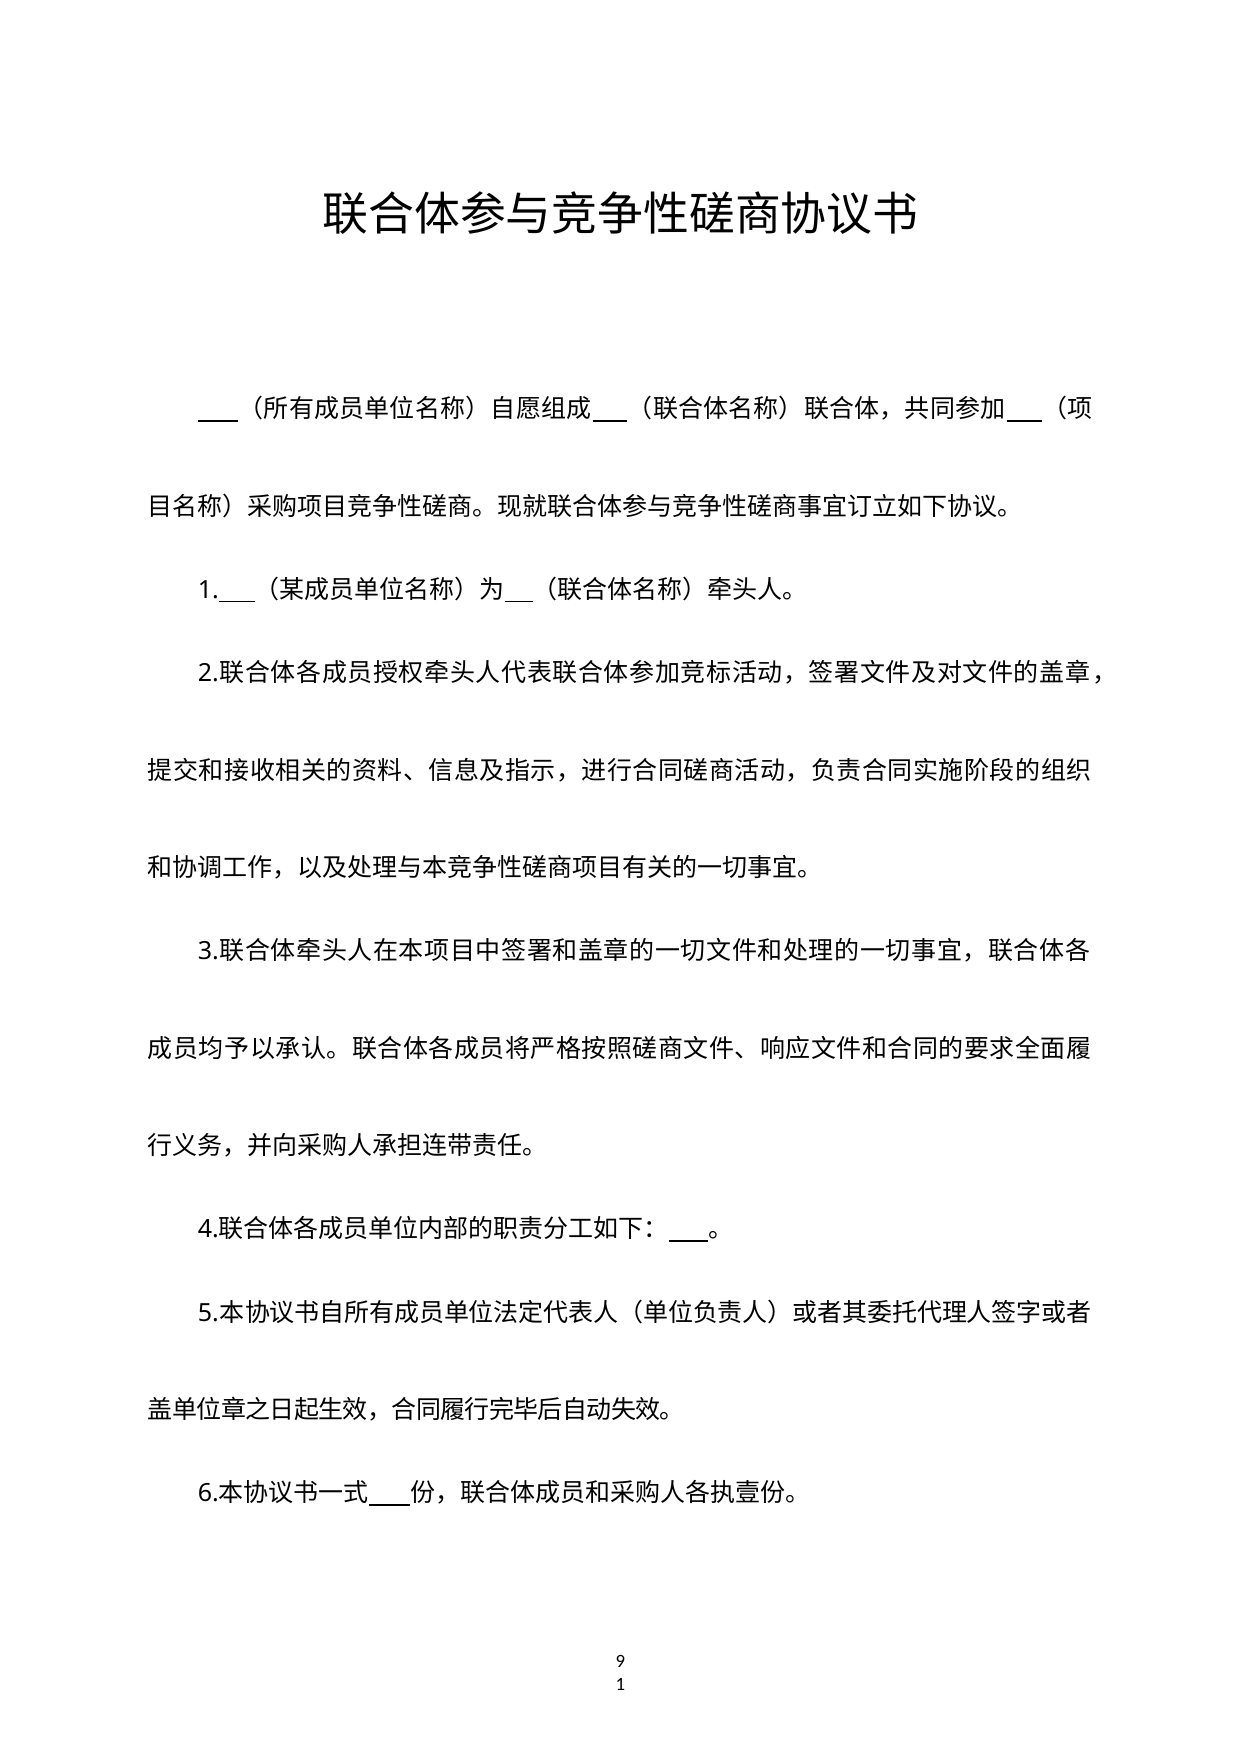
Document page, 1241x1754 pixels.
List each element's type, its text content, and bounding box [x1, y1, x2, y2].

text 6.本协议书一式 份，联合体成员和采购人各执壹份。 [148, 1458, 1093, 1523]
text 3.联合体牵头人在本项目中签署和盖章的一切文件和处理的一切事宜，联合体各成员均予以承认。联合体各成员将严格按照磋商文件、响应文件和合同的要求全面履行义务，并向采购人承担连带责任。 [148, 916, 1093, 1176]
text 2.联合体各成员授权牵头人代表联合体参加竞标活动，签署文件及对文件的盖章，提交和接收相关的资料、信息及指示，进行合同磋商活动，负责合同实施阶段的组织和协调工作，以及处理与本竞争性磋商项目有关的一切事宜。 [148, 638, 1093, 898]
text 5.本协议书自所有成员单位法定代表人（单位负责人）或者其委托代理人签字或者盖单位章之日起生效，合同履行完毕后自动失效。 [148, 1278, 1093, 1440]
text 联合体参与竞争性磋商协议书 [148, 162, 1093, 259]
text 1. （某成员单位名称）为 （联合体名称）牵头人。 [148, 555, 1093, 620]
text 4.联合体各成员单位内部的职责分工如下： 。 [148, 1194, 1093, 1259]
text （所有成员单位名称）自愿组成 （联合体名称）联合体，共同参加 （项目名称）采购项目竞争性磋商。现就联合体参与竞争性磋商事宜订立如下协议。 [148, 374, 1093, 537]
